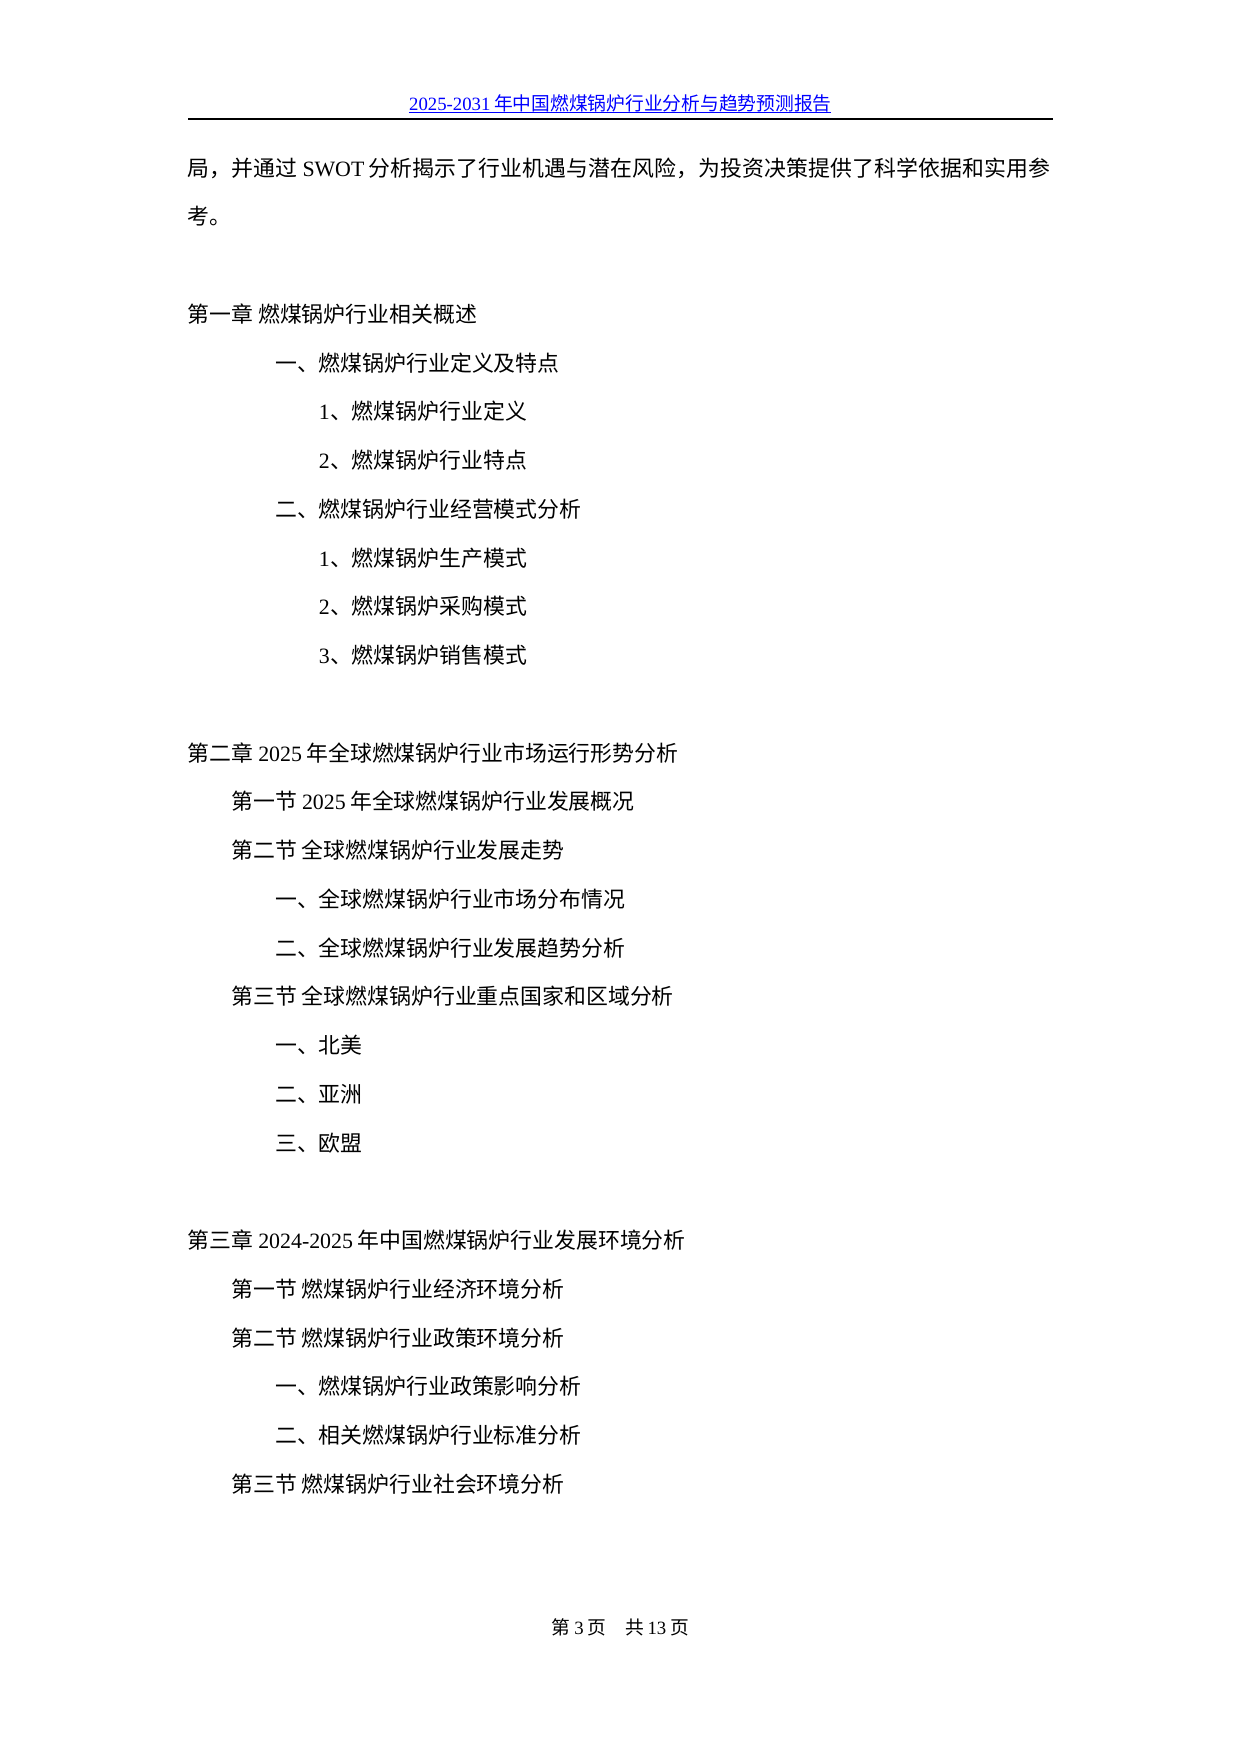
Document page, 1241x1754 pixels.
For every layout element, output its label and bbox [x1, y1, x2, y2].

text [187, 150, 1053, 1499]
